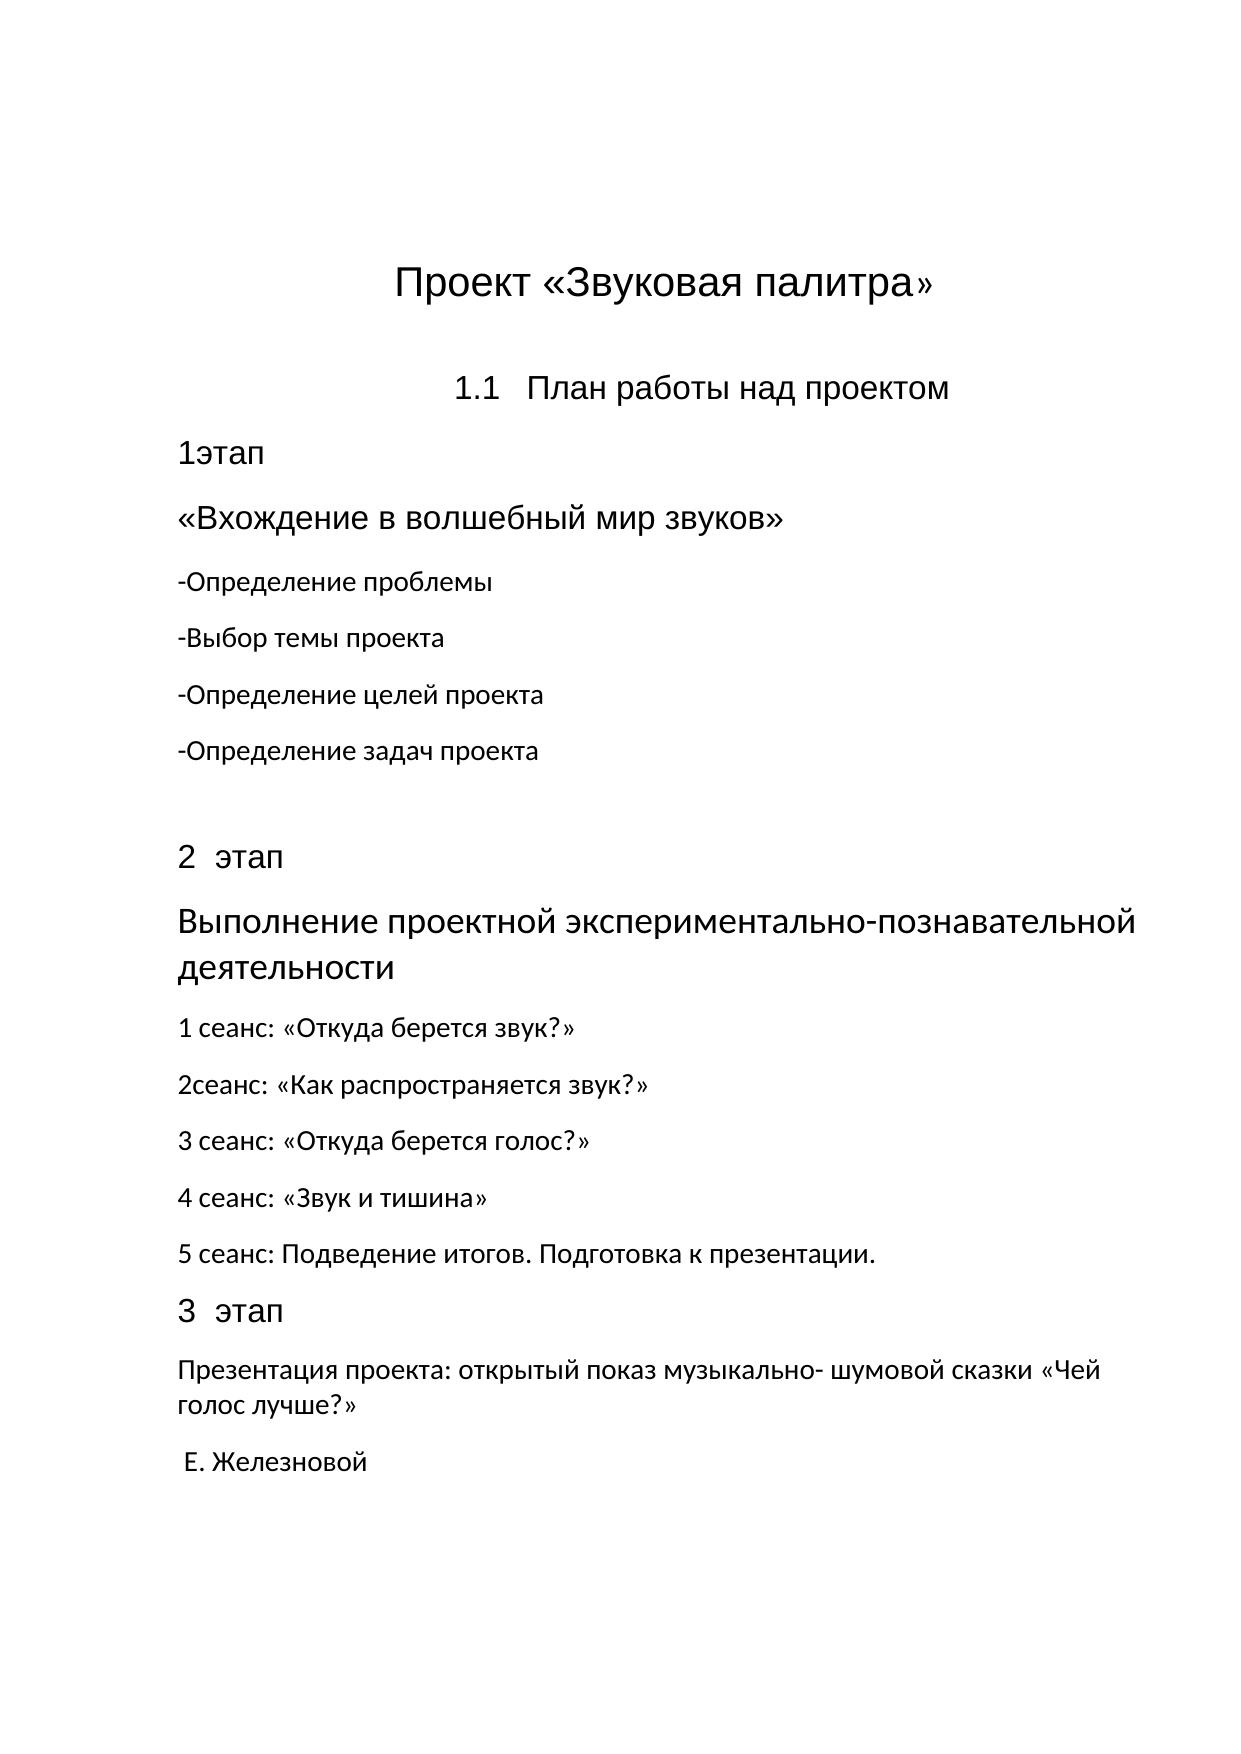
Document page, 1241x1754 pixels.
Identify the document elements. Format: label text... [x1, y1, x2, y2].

text Е. Железновой [177, 1443, 1152, 1478]
text «Вхождение в волшебный мир звуков» [177, 498, 1152, 536]
list этап [177, 837, 1152, 876]
text -Определение целей проекта [177, 676, 1152, 711]
list План работы над проектом [252, 368, 1152, 406]
text Проект «Звуковая палитра» [177, 256, 1152, 307]
text 2сеанс: «Как распространяется звук?» [177, 1066, 1152, 1101]
text 3 сеанс: «Откуда берется голос?» [177, 1122, 1152, 1158]
text Выполнение проектной экспериментально-познавательной деятельности [177, 897, 1152, 988]
text -Определение проблемы [177, 563, 1152, 598]
text 1 сеанс: «Откуда берется звук?» [177, 1009, 1152, 1045]
text -Выбор темы проекта [177, 619, 1152, 655]
text 4 сеанс: «Звук и тишина» [177, 1179, 1152, 1214]
text 5 сеанс: Подведение итогов. Подготовка к презентации. [177, 1235, 1152, 1271]
text 1этап [177, 433, 1152, 471]
text -Определение задач проекта [177, 732, 1152, 768]
list этап [177, 1292, 1152, 1330]
text Презентация проекта: открытый показ музыкально- шумовой сказки «Чей голос лучше?» [177, 1351, 1152, 1422]
